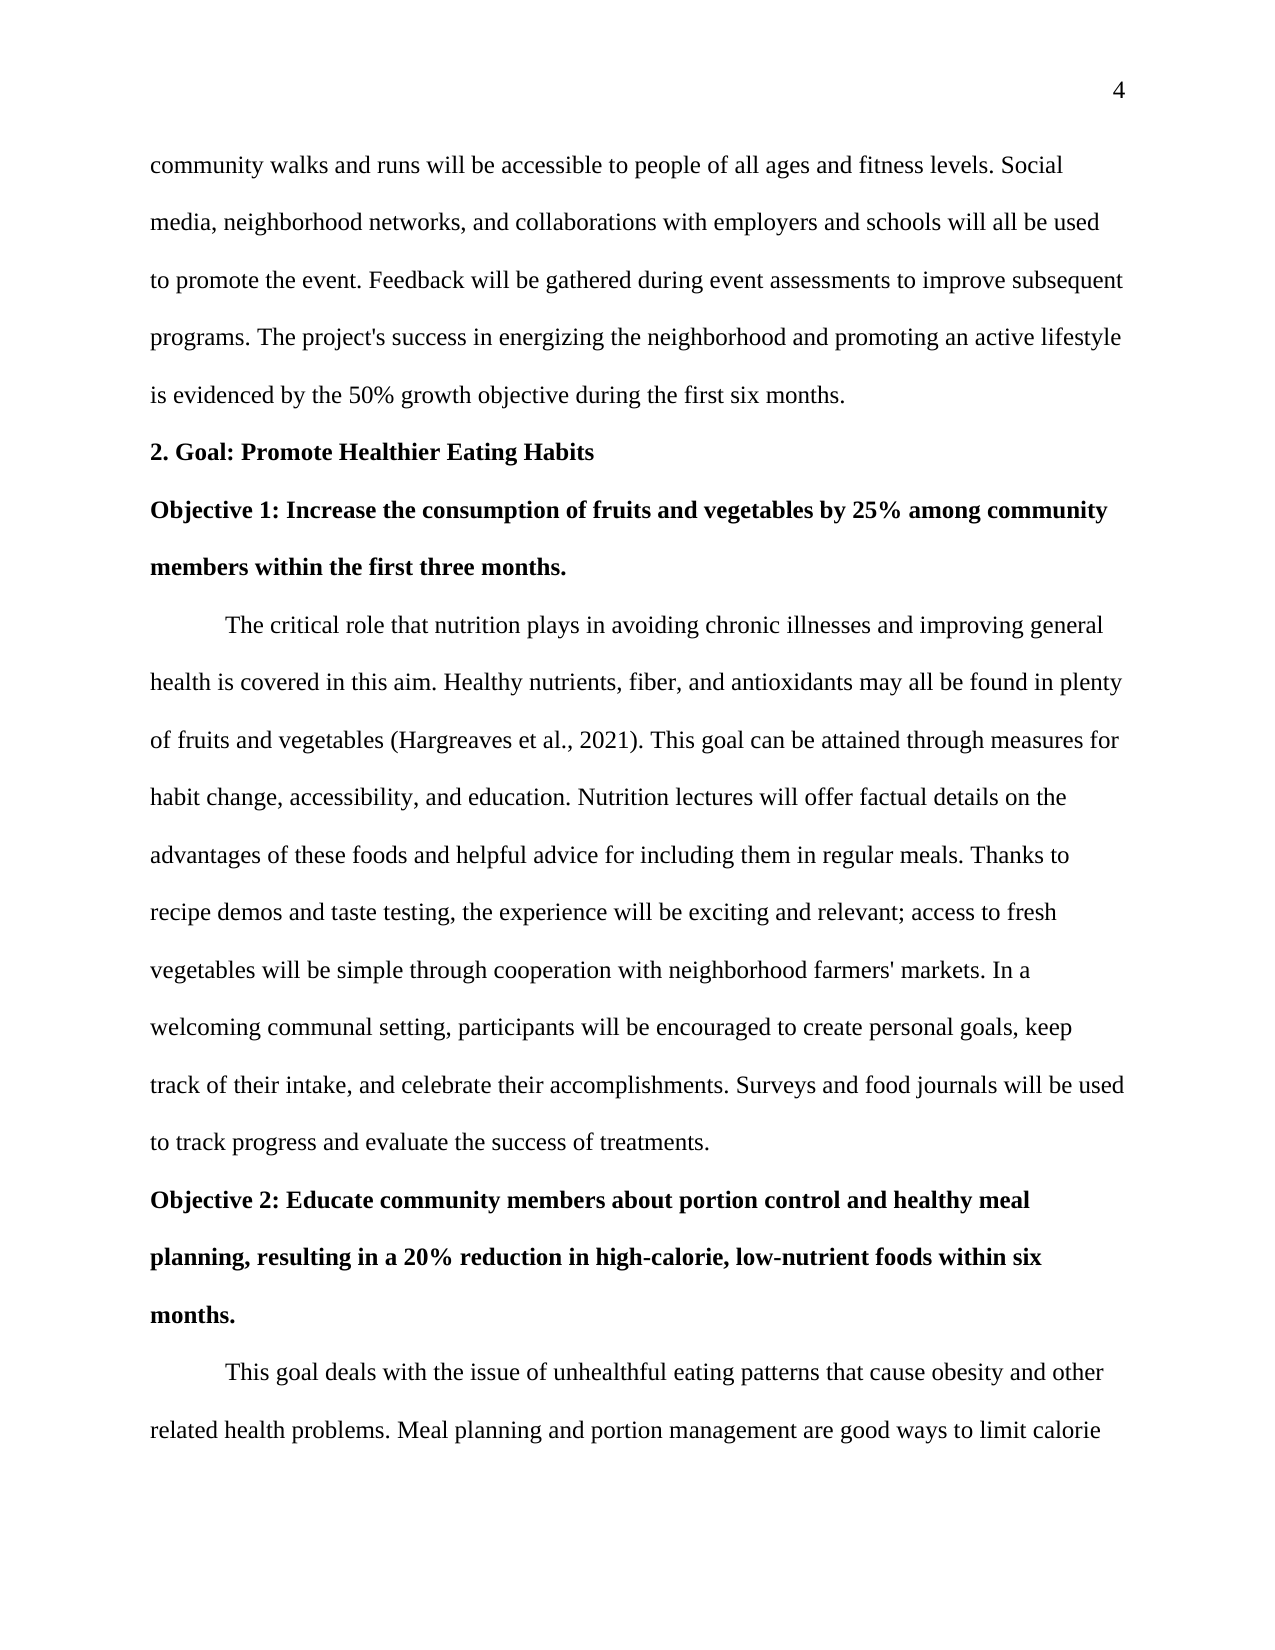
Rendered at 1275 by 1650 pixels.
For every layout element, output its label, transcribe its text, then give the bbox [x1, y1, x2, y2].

text Objective 2: Educate community members about portion control and healthy meal planning, resulting in a 20% reduction in high-calorie, low-nutrient foods within six months. [150, 1185, 1125, 1329]
text 2. Goal: Promote Healthier Eating Habits [150, 437, 1125, 466]
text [150, 1357, 1125, 1444]
text The critical role that nutrition plays in avoiding chronic illnesses and improving general health is covered in this aim. Healthy nutrients, fiber, and antioxidants may all be found in plenty of fruits and vegetables (Hargreaves et al., 2021). This goal can be attained through measures for habit change, accessibility, and education. Nutrition lectures will offer factual details on the advantages of these foods and helpful advice for including them in regular meals. Thanks to recipe demos and taste testing, the experience will be exciting and relevant; access to fresh vegetables will be simple through cooperation with neighborhood farmers' markets. In a welcoming communal setting, participants will be encouraged to create personal goals, keep track of their intake, and celebrate their accomplishments. Surveys and food journals will be used to track progress and evaluate the success of treatments. [150, 610, 1125, 1156]
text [150, 150, 1125, 409]
text Objective 1: Increase the consumption of fruits and vegetables by 25% among community members within the first three months. [150, 495, 1125, 581]
